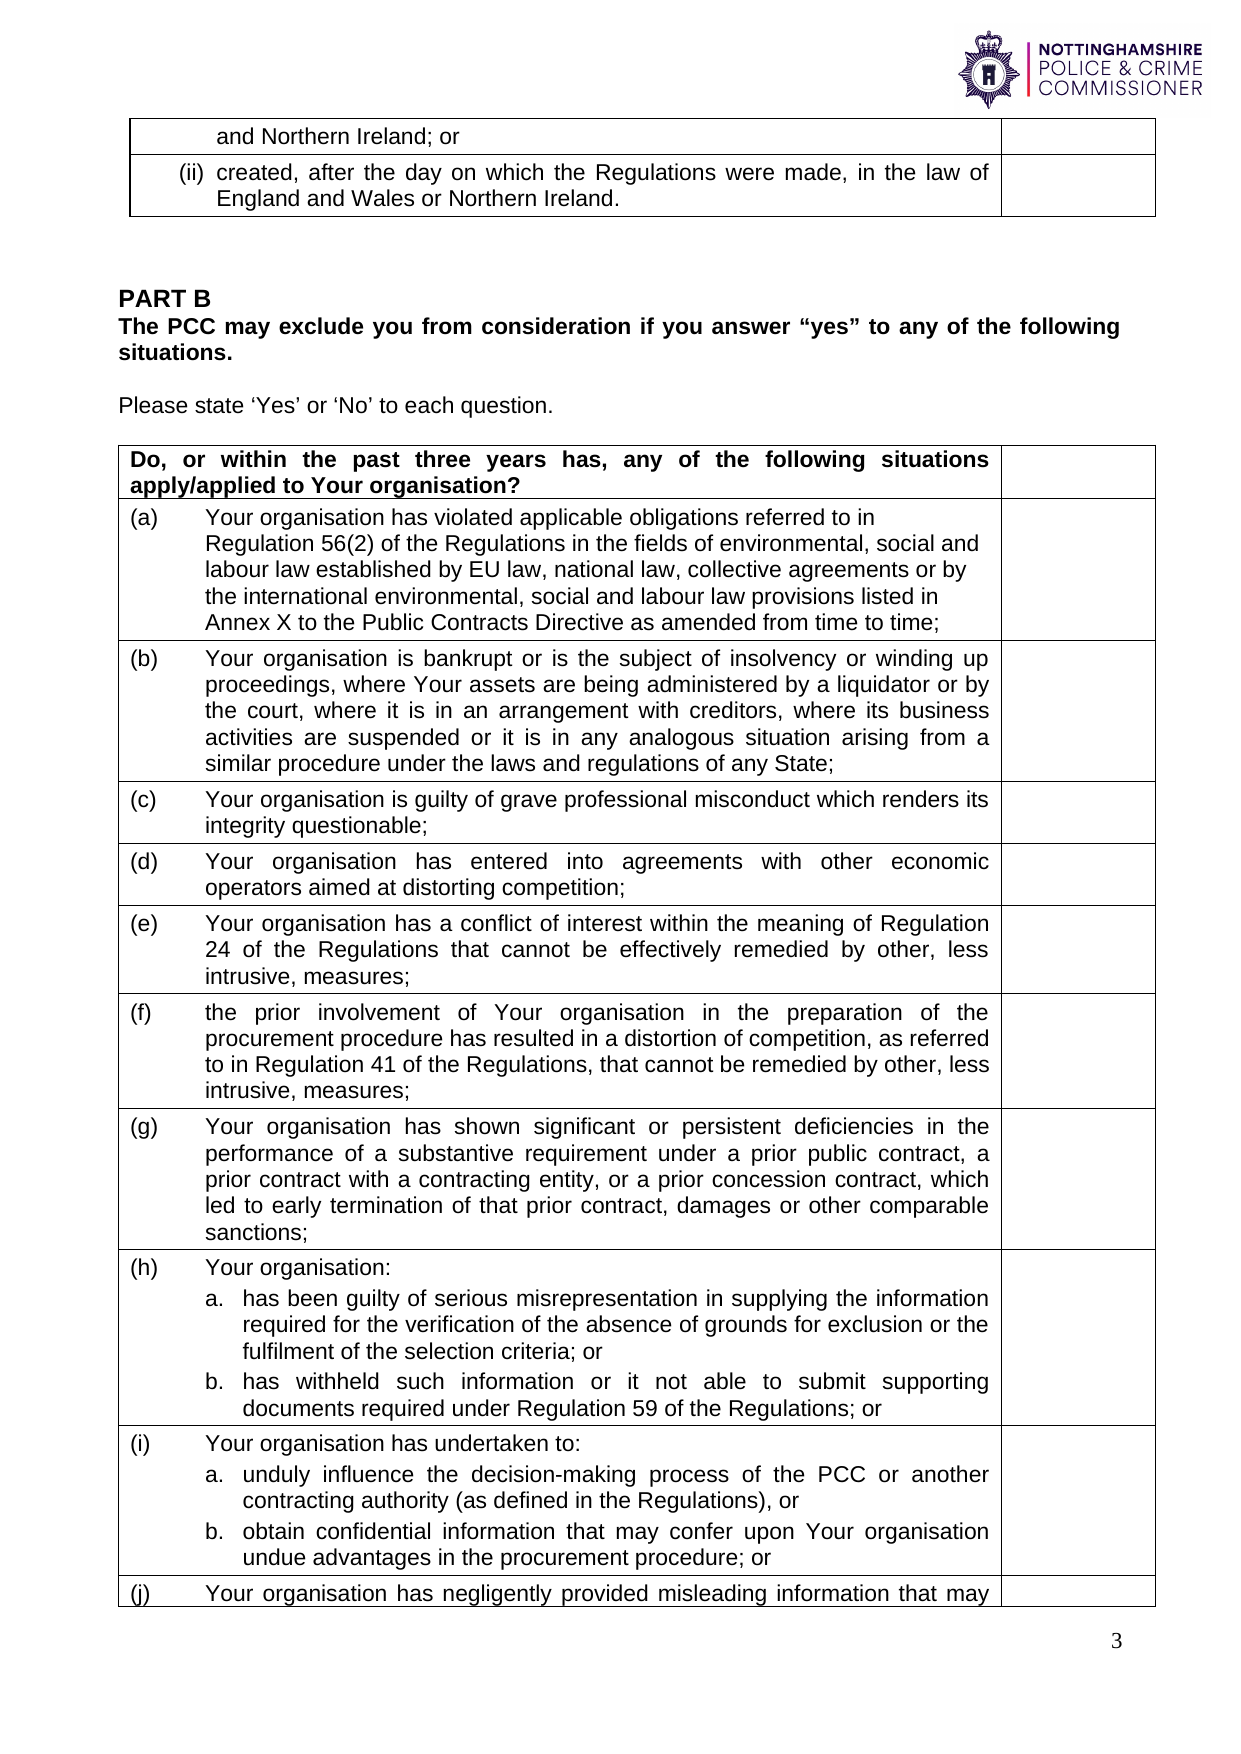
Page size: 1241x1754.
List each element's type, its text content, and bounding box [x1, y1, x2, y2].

table_cell [1002, 1576, 1155, 1606]
table_cell [1002, 1250, 1155, 1425]
text The PCC may exclude you from consideration if you answer “yes” to any of the following situations. [118, 313, 1122, 366]
table_cell [1002, 641, 1155, 781]
picture [953, 23, 1212, 118]
table_cell Your organisation is bankrupt or is the subject of insolvency or winding up proceedings, where Your assets are being administered by a liquidator or by the court, where it is in an arrangement with creditors, where its business activities are suspended or it is in any analogous situation arising from a similar procedure under the laws and regulations of any State; [119, 641, 1001, 781]
table_cell [1002, 499, 1155, 639]
table_cell Your organisation has entered into agreements with other economic operators aimed at distorting competition; [119, 844, 1001, 905]
table_cell Your organisation has a conflict of interest within the meaning of Regulation 24 of the Regulations that cannot be effectively remedied by other, less intrusive, measures; [119, 906, 1001, 993]
table_cell Your organisation has shown significant or persistent deficiencies in the performance of a substantive requirement under a prior public contract, a prior contract with a contracting entity, or a prior concession contract, which led to early termination of that prior contract, damages or other comparable sanctions; [119, 1109, 1001, 1249]
text PART B [118, 284, 1122, 313]
text Please state ‘Yes’ or ‘No’ to each question. [118, 392, 1122, 418]
table_cell [1002, 119, 1155, 154]
table_cell [1002, 844, 1155, 905]
table_header Do, or within the past three years has, any of the following situations apply/applied to Your organisation? [119, 446, 1001, 498]
table_cell Your organisation is guilty of grave professional misconduct which renders its integrity questionable; [119, 782, 1001, 843]
table_cell [1002, 1109, 1155, 1249]
table_cell Your organisation: has been guilty of serious misrepresentation in supplying the information required for the verification of the absence of grounds for exclusion or the fulfilment of the selection criteria; or has withheld such information or it not able to submit supporting documents required under Regulation 59 of the Regulations; or [119, 1250, 1001, 1425]
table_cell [119, 1576, 1001, 1606]
table_cell [1002, 906, 1155, 993]
table_cell [1002, 782, 1155, 843]
table_cell [1002, 155, 1155, 216]
table_cell created, after the day on which the Regulations were made, in the law of England and Wales or Northern Ireland. [131, 155, 1001, 216]
table_header [1002, 446, 1155, 498]
table_cell the prior involvement of Your organisation in the preparation of the procurement procedure has resulted in a distortion of competition, as referred to in Regulation 41 of the Regulations, that cannot be remedied by other, less intrusive, measures; [119, 994, 1001, 1108]
table_cell [1002, 1426, 1155, 1574]
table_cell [131, 119, 1001, 154]
table_cell Your organisation has undertaken to: unduly influence the decision-making process of the PCC or another contracting authority (as defined in the Regulations), or obtain confidential information that may confer upon Your organisation undue advantages in the procurement procedure; or [119, 1426, 1001, 1574]
table_cell Your organisation has violated applicable obligations referred to in Regulation 56(2) of the Regulations in the fields of environmental, social and labour law established by EU law, national law, collective agreements or by the international environmental, social and labour law provisions listed in Annex X to the Public Contracts Directive as amended from time to time; [119, 499, 1001, 639]
table_cell [1002, 994, 1155, 1108]
